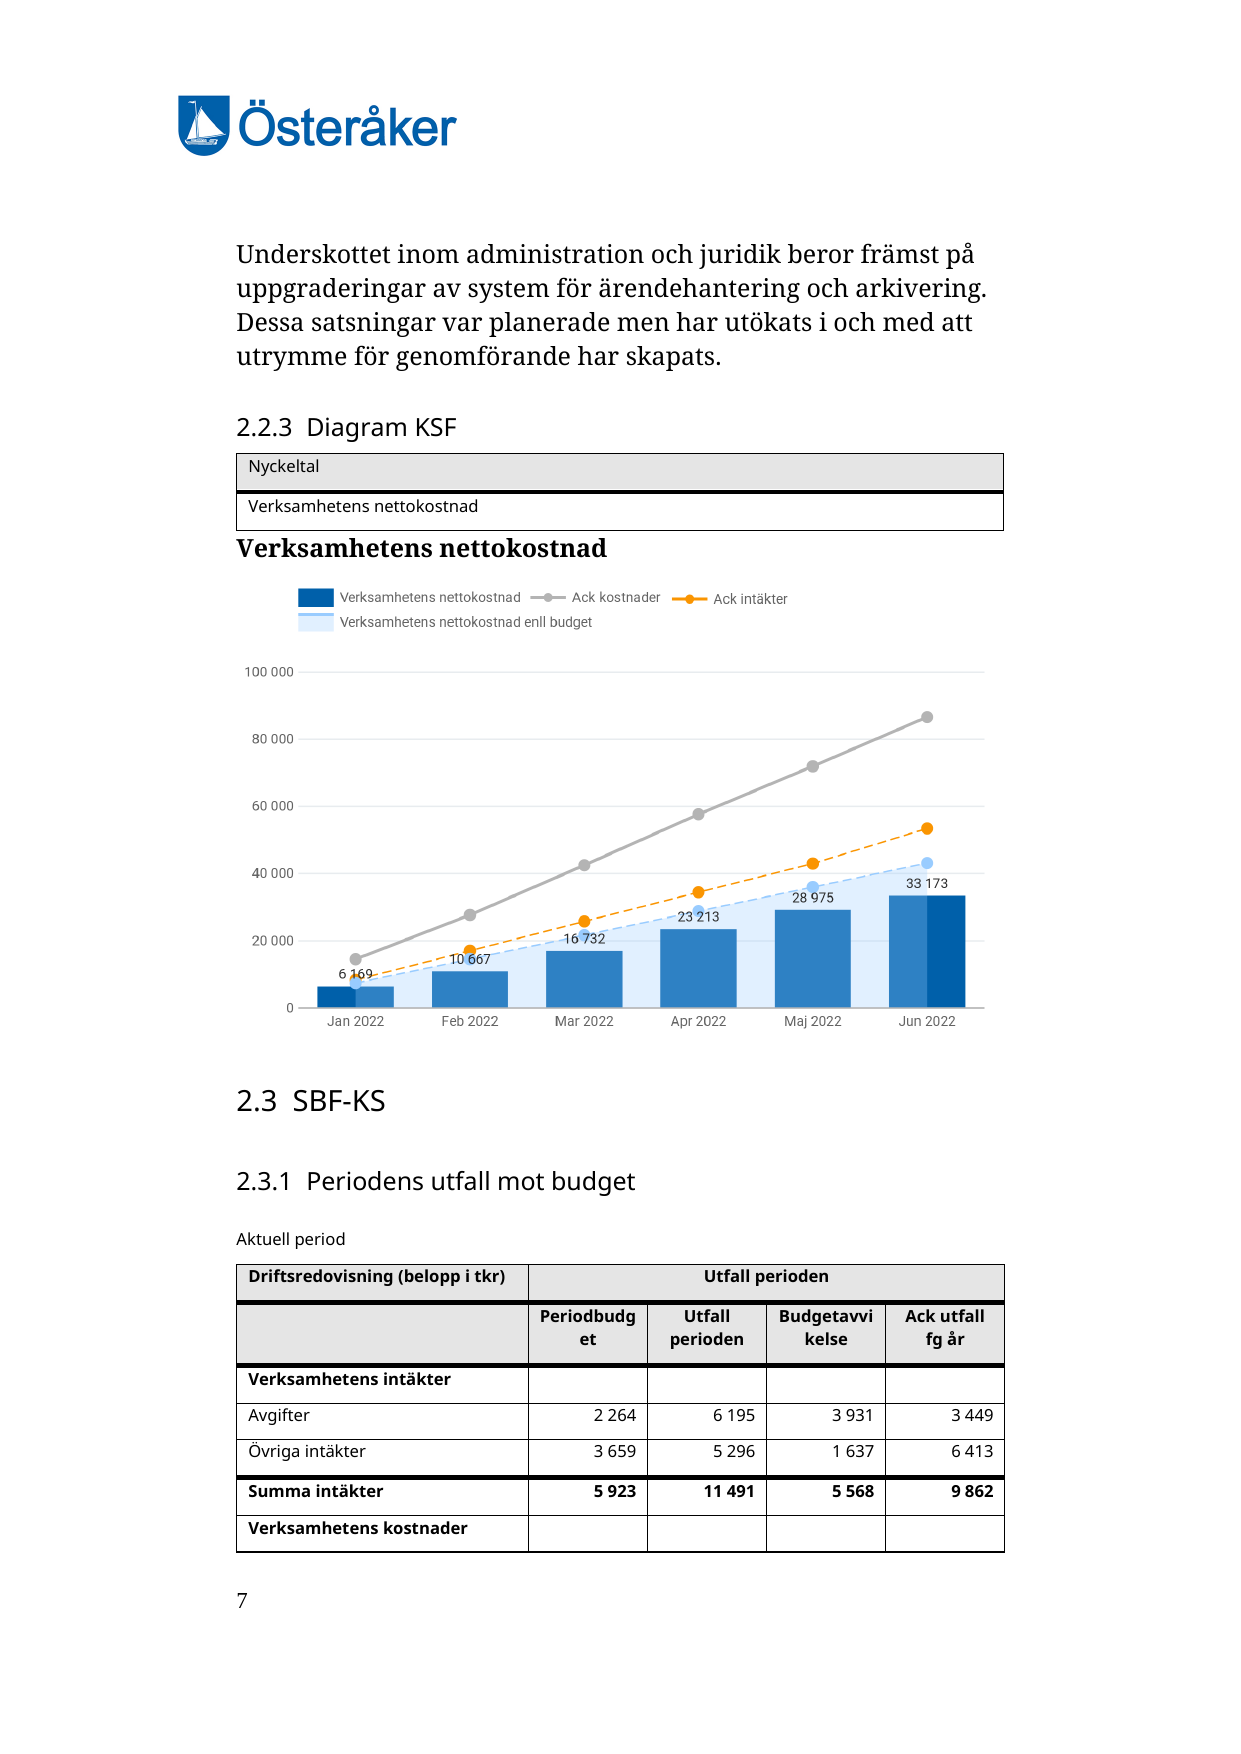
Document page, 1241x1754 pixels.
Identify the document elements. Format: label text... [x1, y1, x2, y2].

table_cell Verksamhetens kostnader [237, 1516, 528, 1551]
table_cell 6 195 [648, 1404, 766, 1439]
table_cell Övriga intäkter [237, 1440, 528, 1475]
table_cell 11 491 [648, 1480, 766, 1515]
table_cell Budgetavvikelse [767, 1305, 885, 1363]
table_cell [648, 1516, 766, 1551]
table_cell [529, 1516, 647, 1551]
table_header Utfall perioden [529, 1265, 1004, 1300]
table_cell [529, 1368, 647, 1403]
table_cell 3 659 [529, 1440, 647, 1475]
table_cell Ack utfall fg år [886, 1305, 1004, 1363]
table_cell Summa intäkter [237, 1480, 528, 1515]
text Aktuell period [236, 1228, 1004, 1250]
table_header Driftsredovisning (belopp i tkr) [237, 1265, 528, 1300]
table_cell 2 264 [529, 1404, 647, 1439]
table_cell 5 568 [767, 1480, 885, 1515]
table_cell Verksamhetens intäkter [237, 1368, 528, 1403]
text Verksamhetens nettokostnad [236, 531, 1004, 564]
table_cell Avgifter [237, 1404, 528, 1439]
table_cell [886, 1368, 1004, 1403]
subtitle Diagram KSF [236, 410, 1004, 444]
table_cell 5 923 [529, 1480, 647, 1515]
table_cell [767, 1368, 885, 1403]
table_cell Utfall perioden [648, 1305, 766, 1363]
picture [236, 582, 1004, 1043]
table_cell 9 862 [886, 1480, 1004, 1515]
table_cell 6 413 [886, 1440, 1004, 1475]
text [236, 236, 1004, 372]
subtitle SBF-KS [236, 1080, 1004, 1120]
table_cell 1 637 [767, 1440, 885, 1475]
table_cell Periodbudget [529, 1305, 647, 1363]
table_cell 3 449 [886, 1404, 1004, 1439]
subtitle Periodens utfall mot budget [236, 1163, 1004, 1197]
table_cell Verksamhetens nettokostnad [237, 494, 1003, 529]
table_cell 3 931 [767, 1404, 885, 1439]
table_cell [648, 1368, 766, 1403]
table_header Nyckeltal [237, 454, 1003, 489]
table_cell [886, 1516, 1004, 1551]
table_cell [767, 1516, 885, 1551]
table_cell 5 296 [648, 1440, 766, 1475]
table_cell [237, 1305, 528, 1363]
